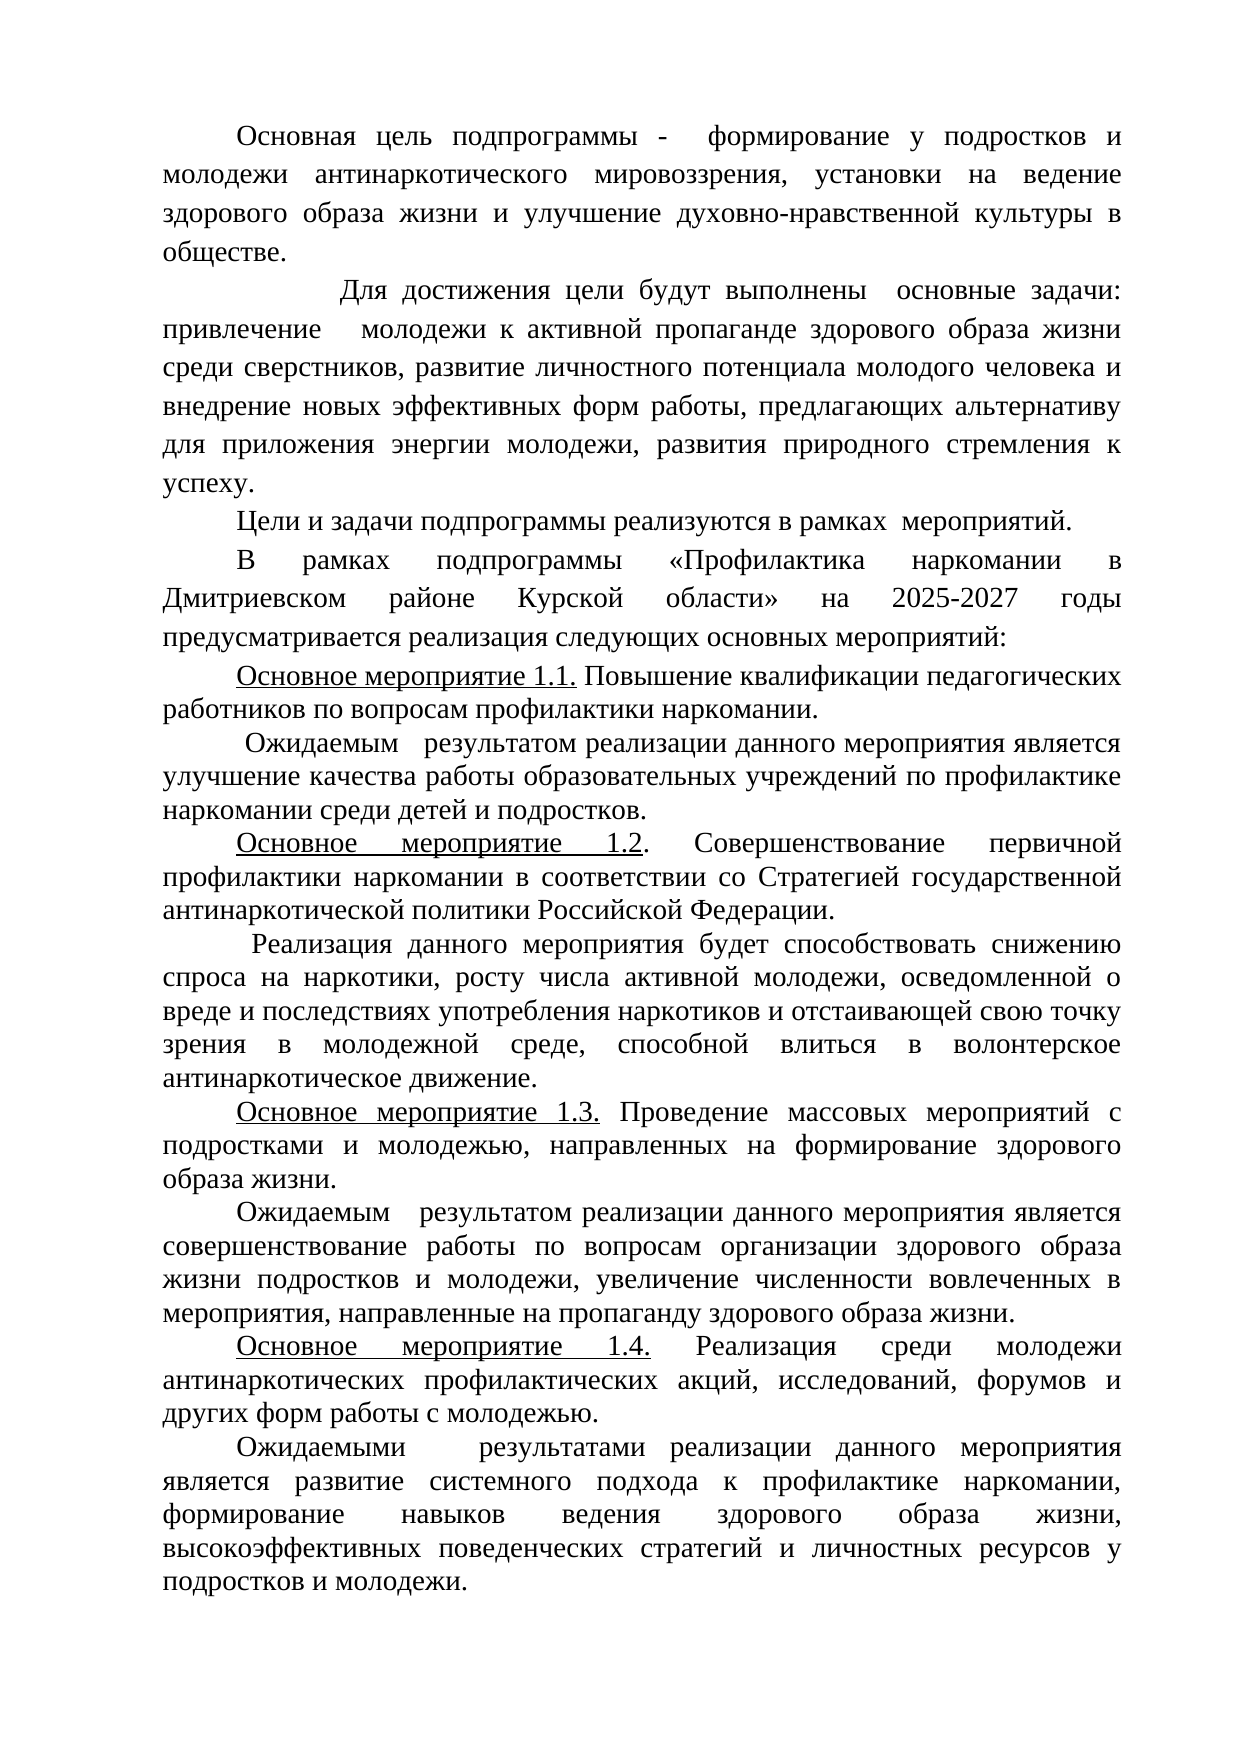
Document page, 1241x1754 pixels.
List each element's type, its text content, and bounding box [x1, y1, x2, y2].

text Цели и задачи подпрограммы реализуются в рамках мероприятий. [162, 503, 1122, 537]
text Основное мероприятие 1.1. Повышение квалификации педагогических работников по вопросам профилактики наркомании. [162, 658, 1122, 725]
text В рамках подпрограммы «Профилактика наркомании в Дмитриевском районе Курской области» на 2025-2027 годы предусматривается реализация следующих основных мероприятий: [162, 542, 1122, 653]
text Реализация данного мероприятия будет способствовать снижению спроса на наркотики, росту числа активной молодежи, осведомленной о вреде и последствиях употребления наркотиков и отстаивающей свою точку зрения в молодежной среде, способной влиться в волонтерское антинаркотическое движение. [162, 926, 1122, 1094]
text Для достижения цели будут выполнены основные задачи: привлечение молодежи к активной пропаганде здорового образа жизни среди сверстников, развитие личностного потенциала молодого человека и внедрение новых эффективных форм работы, предлагающих альтернативу для приложения энергии молодежи, развития природного стремления к успеху. [162, 272, 1122, 498]
text Основное мероприятие 1.2. Совершенствование первичной профилактики наркомании в соответствии со Стратегией государственной антинаркотической политики Российской Федерации. [162, 825, 1122, 926]
text Ожидаемыми результатами реализации данного мероприятия является развитие системного подхода к профилактике наркомании, формирование навыков ведения здорового образа жизни, высокоэффективных поведенческих стратегий и личностных ресурсов у подростков и молодежи. [162, 1429, 1122, 1597]
text Ожидаемым результатом реализации данного мероприятия является совершенствование работы по вопросам организации здорового образа жизни подростков и молодежи, увеличение численности вовлеченных в мероприятия, направленные на пропаганду здорового образа жизни. [162, 1194, 1122, 1328]
text Основная цель подпрограммы - формирование у подростков и молодежи антинаркотического мировоззрения, установки на ведение здорового образа жизни и улучшение духовно-нравственной культуры в обществе. [162, 118, 1122, 267]
text Ожидаемым результатом реализации данного мероприятия является улучшение качества работы образовательных учреждений по профилактике наркомании среди детей и подростков. [162, 725, 1122, 825]
text Основное мероприятие 1.4. Реализация среди молодежи антинаркотических профилактических акций, исследований, форумов и других форм работы с молодежью. [162, 1328, 1122, 1429]
text Основное мероприятие 1.3. Проведение массовых мероприятий с подростками и молодежью, направленных на формирование здорового образа жизни. [162, 1094, 1122, 1194]
